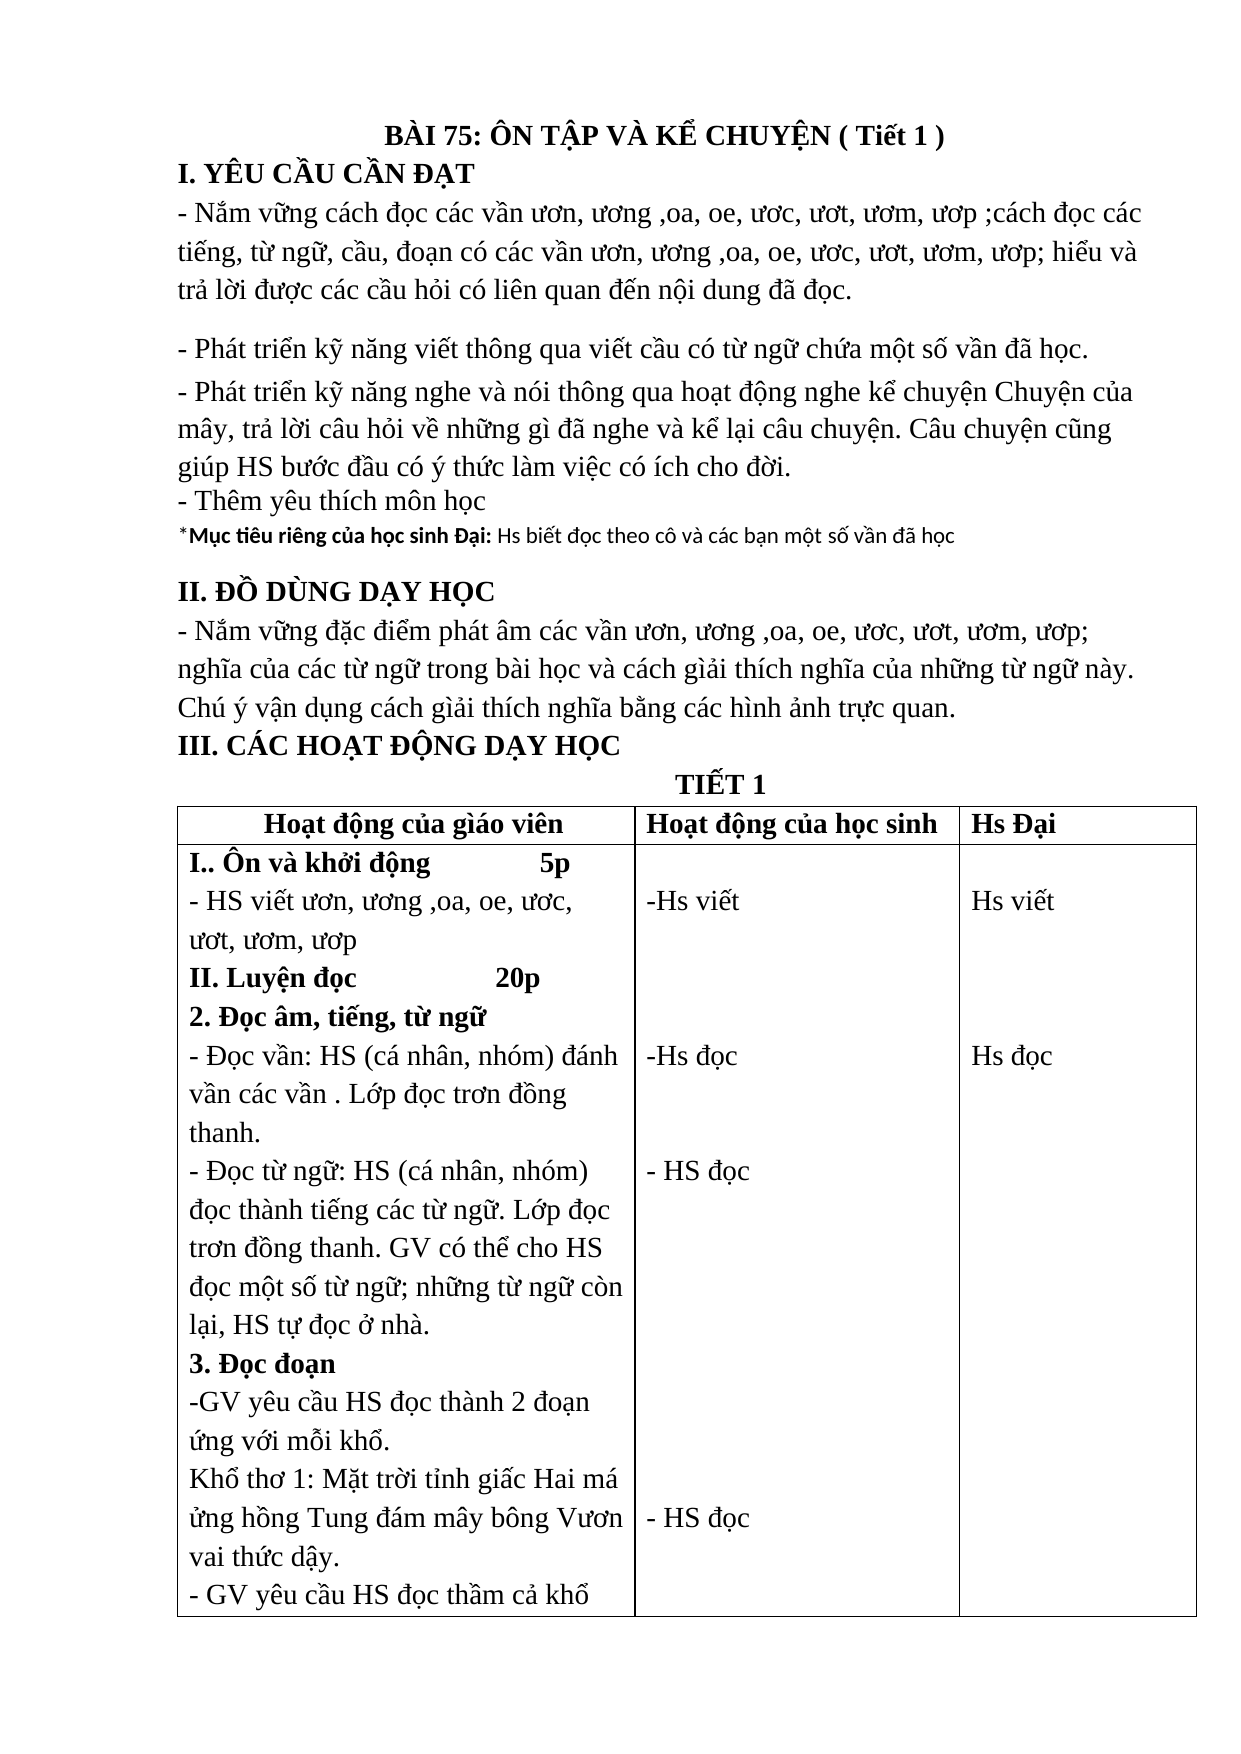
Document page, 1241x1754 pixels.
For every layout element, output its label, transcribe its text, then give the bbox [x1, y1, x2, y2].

text I. YÊU CẦU CẦN ĐẠT [177, 157, 1152, 190]
text - Nắm vững cách đọc các vần ươn, ương ,oa, oe, ươc, ươt, ươm, ươp ;cách đọc các tiếng, từ ngữ, cầu, đoạn có các vần ươn, ương ,oa, oe, ươc, ươt, ươm, ươp; hiểu và trả lời được các cầu hỏi có liên quan đến nội dung đã đọc. [177, 195, 1152, 306]
text *Mục tiêu riêng của học sinh Đại: Hs biết đọc theo cô và các bạn một số vần đã học [177, 521, 1152, 549]
text - Nắm vững đặc điểm phát âm các vần ươn, ương ,oa, oe, ươc, ươt, ươm, ươp; nghĩa của các từ ngữ trong bài học và cách gìải thích nghĩa của những từ ngữ này. Chú ý vận dụng cách gìải thích nghĩa bằng các hình ảnh trực quan. [177, 613, 1152, 723]
text III. CÁC HOẠT ĐỘNG DẠY HỌC [177, 728, 1152, 762]
text - Thêm yêu thích môn học [177, 483, 1152, 516]
text - Phát triển kỹ năng nghe và nói thông qua hoạt động nghe kể chuyện Chuyện của mây, trả lời câu hỏi về những gì đã nghe và kể lại câu chuyện. Câu chuyện cũng giúp HS bước đầu có ý thức làm việc có ích cho đời. [177, 370, 1152, 483]
table_header Hoạt động của gìáo viên [178, 807, 634, 844]
text BÀI 75: ÔN TẬP VÀ KỂ CHUYỆN ( Tiết 1 ) [177, 118, 1152, 152]
table_header Hs Đại [960, 807, 1196, 844]
list TIẾT 1 [290, 767, 1152, 801]
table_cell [960, 845, 1196, 1616]
table_header Hoạt động của học sinh [636, 807, 959, 844]
text - Phát triển kỹ năng viết thông qua viết cầu có từ ngữ chứa một số vần đã học. [177, 332, 1152, 365]
text II. ĐỒ DÙNG DẠY HỌC [177, 574, 1152, 608]
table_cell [636, 845, 959, 1616]
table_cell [178, 845, 634, 1616]
